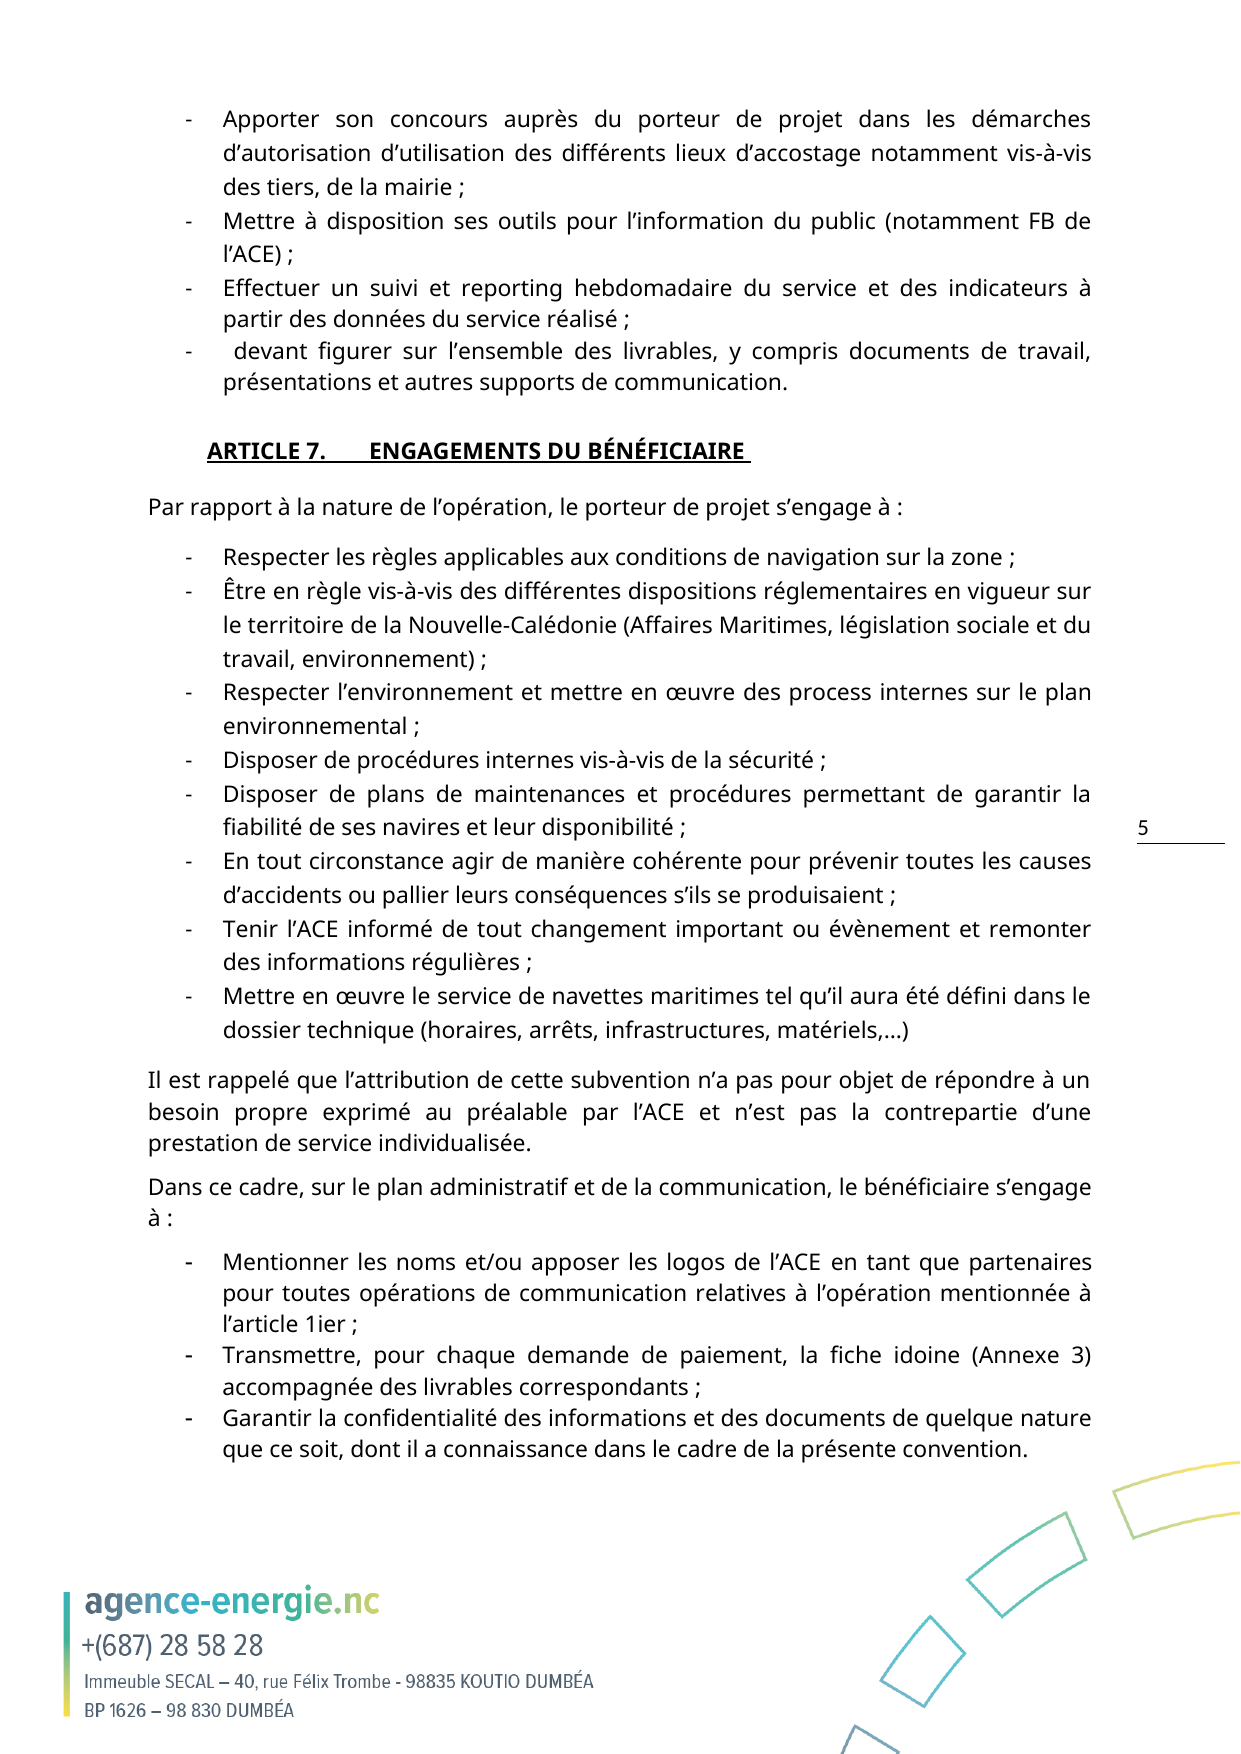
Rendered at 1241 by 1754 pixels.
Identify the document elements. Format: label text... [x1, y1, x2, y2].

text Il est rappelé que l’attribution de cette subvention n’a pas pour objet de répondre à un besoin propre exprimé au préalable par l’ACE et n’est pas la contrepartie d’une prestation de service individualisée. [148, 1064, 1092, 1158]
list Mentionner les noms et/ou apposer les logos de l’ACE, l'Union Européenne en tant que partenaires pour toutes opérations de communication relatives à l’opération mentionnée à l’article 1ier ; [185, 1246, 1092, 1339]
text Dans ce cadre, sur le plan administratif et de la communication, le bénéficiaire s’engage à : [148, 1171, 1092, 1233]
text Par rapport à la nature de l’opération, le porteur de projet s’engage à : [148, 491, 1092, 522]
list Disposer de procédures internes vis-à-vis de la sécurité ; [185, 744, 1092, 775]
list Disposer de plans de maintenances et procédures permettant de garantir la fiabilité de ses navires et leur disponibilité ; [185, 778, 1092, 843]
list Respecter l’environnement et mettre en œuvre des process internes sur le plan environnemental ; [185, 676, 1092, 741]
list Transmettre au bénéficiaire les logos des partenaires financiers à savoir l’ACE, l'Union Européenne devant figurer sur l’ensemble des livrables, y compris documents de travail, présentations et autres supports de communication. [185, 335, 1092, 397]
list Apporter son concours auprès du porteur de projet dans les démarches d’autorisation d’utilisation des différents lieux d’accostage notamment vis-à-vis des tiers, de la mairie ; [185, 103, 1092, 202]
list Tenir l’ACE informé de tout changement important ou évènement et remonter des informations régulières ; [185, 913, 1092, 978]
list Respecter les règles applicables aux conditions de navigation sur la zone ; [185, 541, 1092, 573]
list Mettre à disposition ses outils pour l’information du public (notamment FB de l’ACE) ; [185, 205, 1092, 270]
picture [8, 1459, 1241, 1754]
list Transmettre, pour chaque demande de paiement, la fiche idoine (Annexe 3) accompagnée des livrables correspondants ; [185, 1339, 1092, 1402]
list Être en règle vis-à-vis des différentes dispositions réglementaires en vigueur sur le territoire de la Nouvelle-Calédonie (Affaires Maritimes, législation sociale et du travail, environnement) ; [185, 575, 1092, 674]
list ENGAGEMENTS DU BÉNÉFICIAIRE [207, 435, 1092, 466]
list En tout circonstance agir de manière cohérente pour prévenir toutes les causes d’accidents ou pallier leurs conséquences s’ils se produisaient ; [185, 845, 1092, 910]
list Effectuer un suivi et reporting hebdomadaire du service et des indicateurs à partir des données du service réalisé ; [185, 272, 1092, 335]
list Garantir la confidentialité des informations et des documents de quelque nature que ce soit, dont il a connaissance dans le cadre de la présente convention. [185, 1402, 1092, 1464]
list Mettre en œuvre le service de navettes maritimes tel qu’il aura été défini dans le dossier technique (horaires, arrêts, infrastructures, matériels,…) [185, 980, 1092, 1045]
